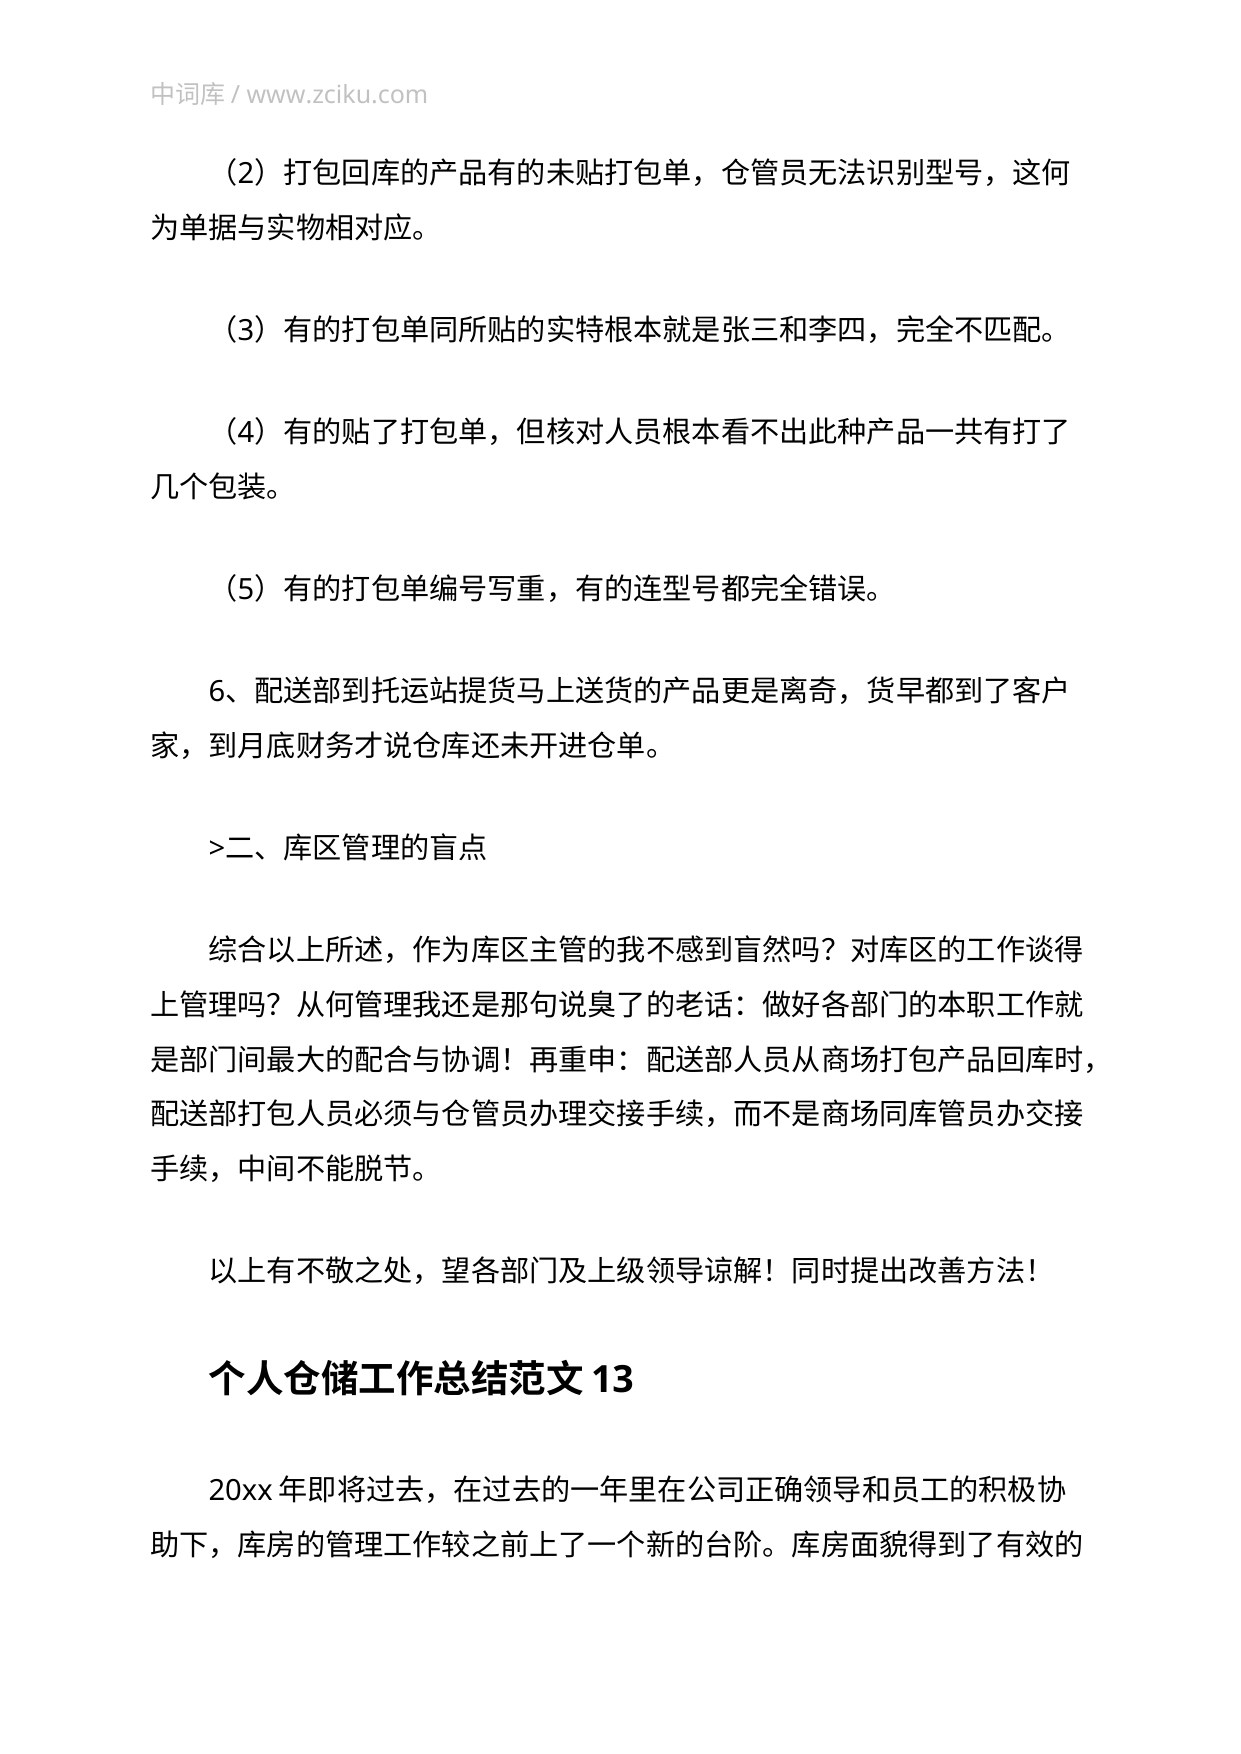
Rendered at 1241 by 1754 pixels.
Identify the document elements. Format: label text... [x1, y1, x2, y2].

text >二、库区管理的盲点 [150, 824, 1090, 867]
text （4）有的贴了打包单，但核对人员根本看不出此种产品一共有打了几个包装。 [150, 409, 1090, 506]
text （5）有的打包单编号写重，有的连型号都完全错误。 [150, 566, 1090, 608]
text （3）有的打包单同所贴的实特根本就是张三和李四，完全不匹配。 [150, 307, 1090, 349]
text 以上有不敬之处，望各部门及上级领导谅解！同时提出改善方法！ [150, 1248, 1090, 1290]
text 个人仓储工作总结范文13 [150, 1349, 1090, 1404]
text 6、配送部到托运站提货马上送货的产品更是离奇，货早都到了客户家，到月底财务才说仓库还未开进仓单。 [150, 667, 1090, 765]
text （2）打包回库的产品有的未贴打包单，仓管员无法识别型号，这何为单据与实物相对应。 [150, 150, 1090, 247]
text 综合以上所述，作为库区主管的我不感到盲然吗？对库区的工作谈得上管理吗？从何管理我还是那句说臭了的老话：做好各部门的本职工作就是部门间最大的配合与协调！再重申：配送部人员从商场打包产品回库时，配送部打包人员必须与仓管员办理交接手续，而不是商场同库管员办交接手续，中间不能脱节。 [150, 926, 1090, 1188]
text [150, 1467, 1090, 1564]
